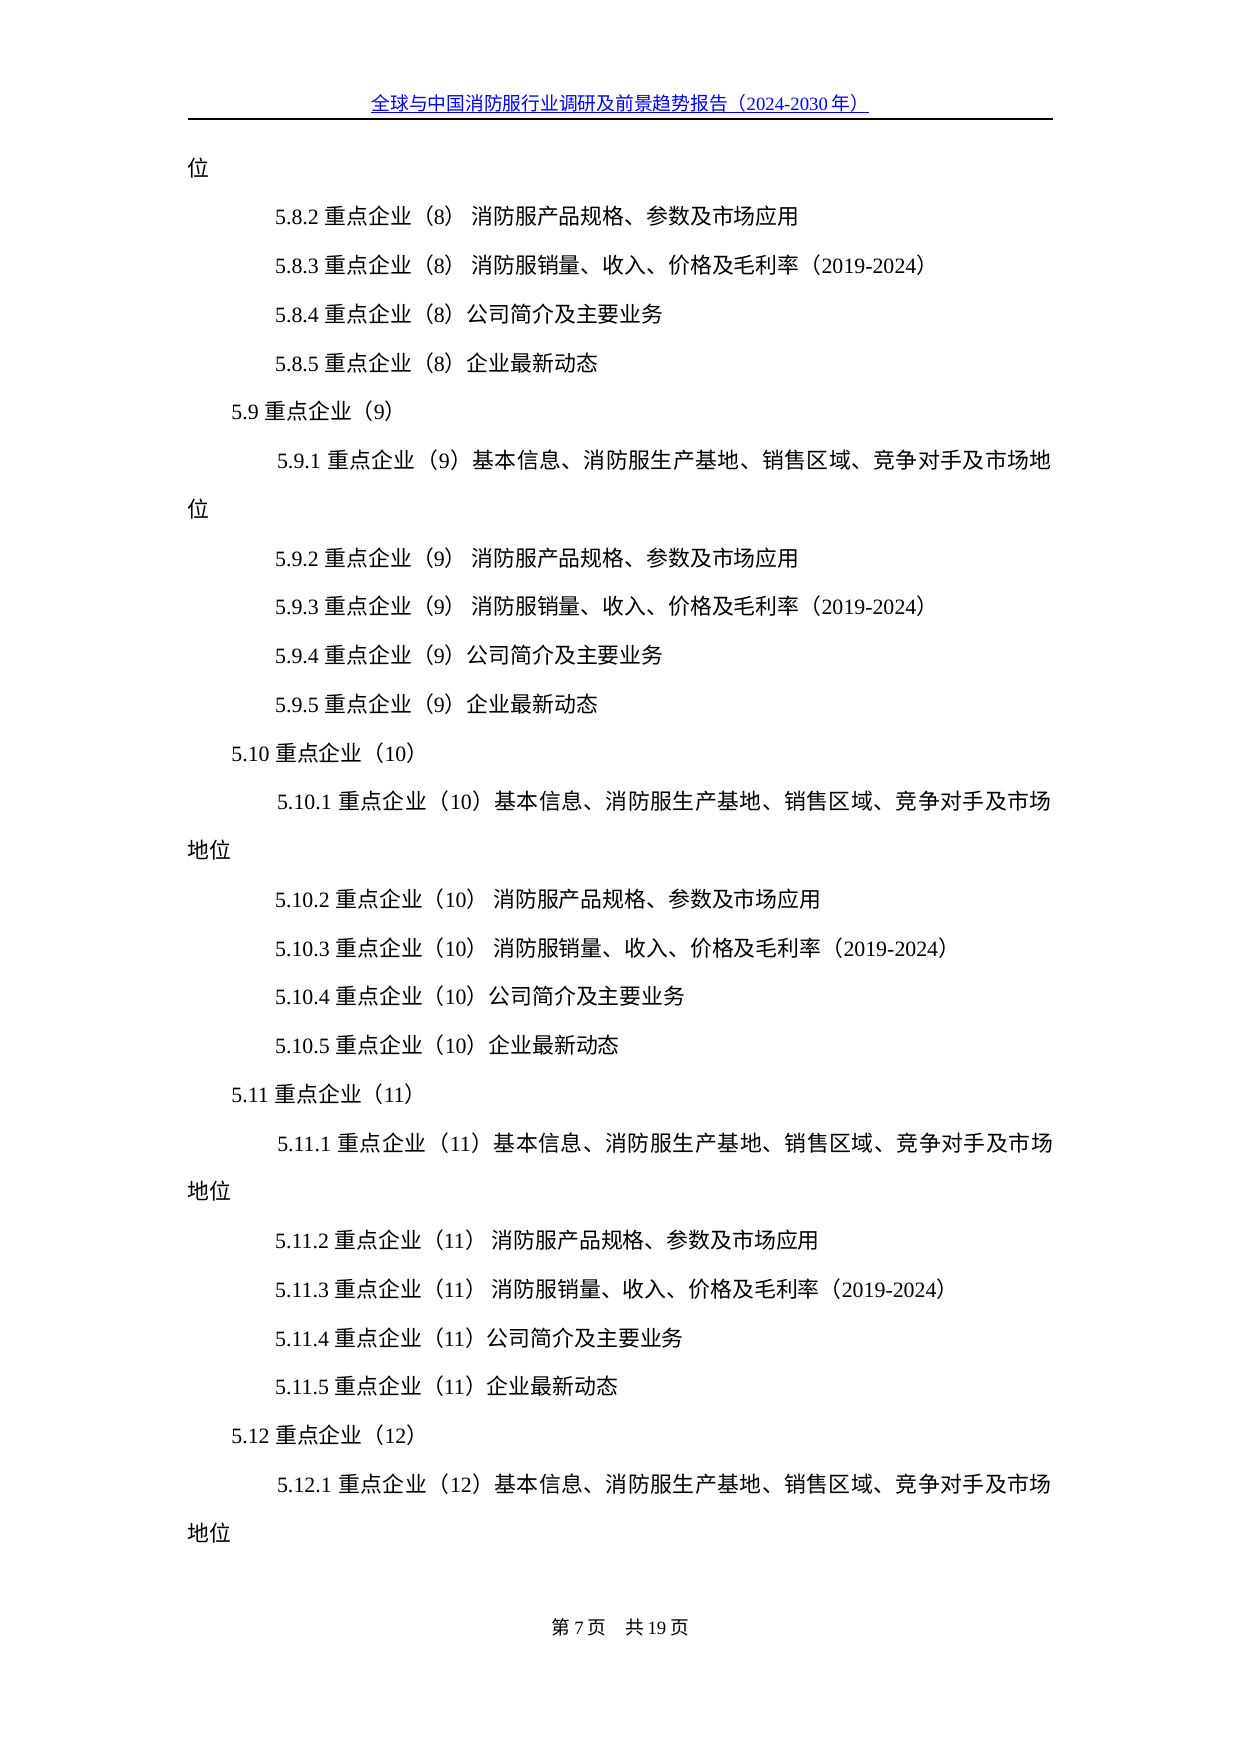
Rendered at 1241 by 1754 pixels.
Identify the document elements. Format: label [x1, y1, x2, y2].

text [187, 150, 1053, 1548]
